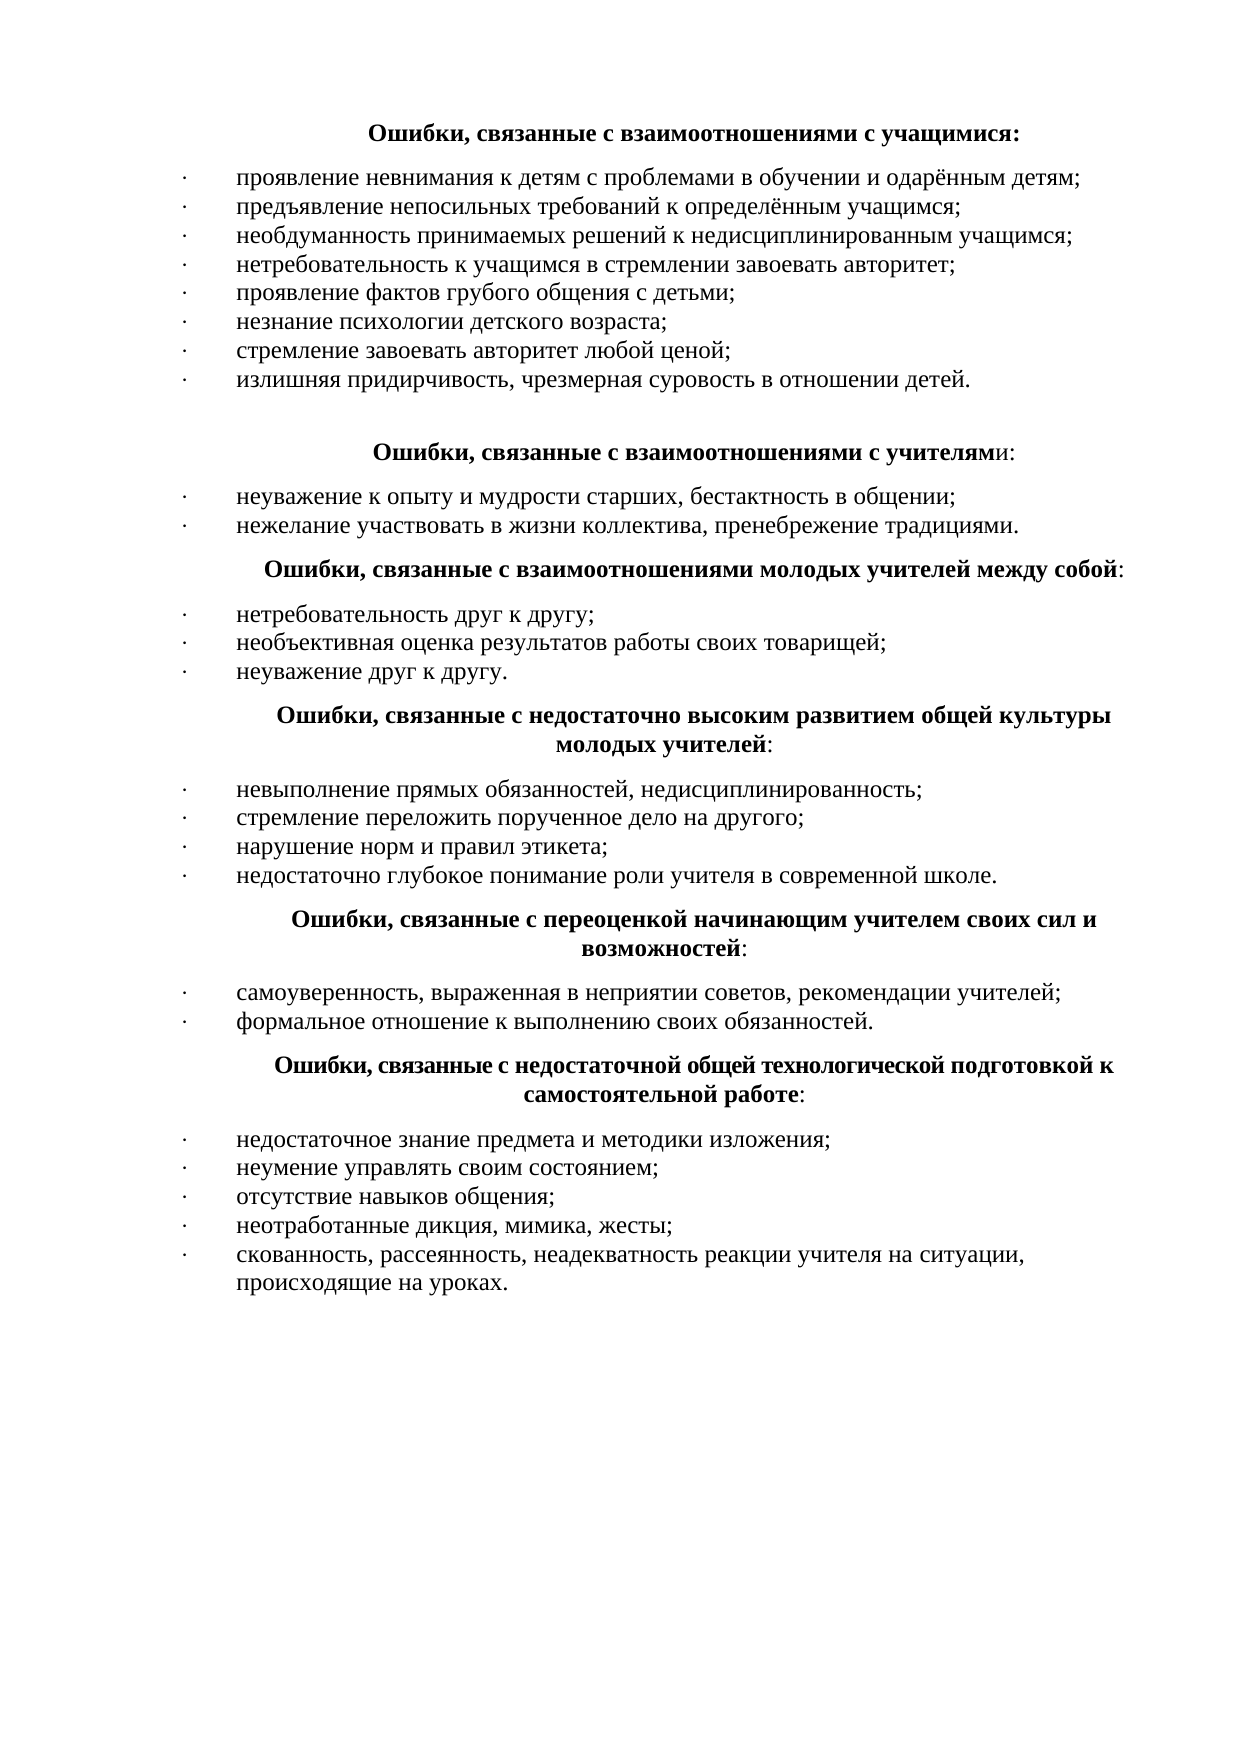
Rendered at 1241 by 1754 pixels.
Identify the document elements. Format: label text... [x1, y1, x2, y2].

list нетребовательность друг к другу; [177, 599, 1152, 627]
list недостаточное знание предмета и методики изложения; [177, 1124, 1152, 1152]
list нежелание участвовать в жизни коллектива, пренебрежение традициями. [177, 510, 1152, 539]
list проявление фактов грубого общения с детьми; [177, 277, 1152, 306]
list отсутствие навыков общения; [177, 1181, 1152, 1210]
list формальное отношение к выполнению своих обязанностей. [177, 1006, 1152, 1035]
list проявление невнимания к детям с проблемами в обучении и одарённым детям; [177, 162, 1152, 191]
list скованность, рассеянность, неадекватность реакции учителя на ситуации, происходящие на уроках. [177, 1239, 1152, 1296]
list недостаточно глубокое понимание роли учителя в современной школе. [177, 860, 1152, 889]
list необдуманность принимаемых решений к недисциплинированным учащимся; [177, 220, 1152, 249]
list необъективная оценка результатов работы своих товарищей; [177, 627, 1152, 656]
list незнание психологии детского возраста; [177, 306, 1152, 335]
text Ошибки, связанные с недостаточно высоким развитием общей культуры молодых учителей: [177, 701, 1152, 758]
list невыполнение прямых обязанностей, недисциплинированность; [177, 774, 1152, 802]
list нетребовательность к учащимся в стремлении завоевать авторитет; [177, 249, 1152, 277]
list неотработанные дикция, мимика, жесты; [177, 1210, 1152, 1239]
text Ошибки, связанные с взаимоотношениями молодых учителей между собой: [177, 554, 1152, 583]
text Ошибки, связанные с переоценкой начинающим учителем своих сил и возможностей: [177, 904, 1152, 962]
text Ошибки, связанные с взаимоотношениями с учащимися: [177, 118, 1152, 147]
list излишняя придирчивость, чрезмерная суровость в отношении детей. [177, 364, 1152, 392]
list неумение управлять своим состоянием; [177, 1152, 1152, 1181]
text Ошибки, связанные с недостаточной общей технологической подготовкой к самостоятельной работе: [177, 1051, 1152, 1108]
list стремление переложить порученное дело на другого; [177, 802, 1152, 831]
list самоуверенность, выраженная в неприятии советов, рекомендации учителей; [177, 977, 1152, 1006]
list стремление завоевать авторитет любой ценой; [177, 335, 1152, 364]
text Ошибки, связанные с взаимоотношениями с учителями: [177, 437, 1152, 466]
list предъявление непосильных требований к определённым учащимся; [177, 191, 1152, 220]
list неуважение к опыту и мудрости старших, бестактность в общении; [177, 481, 1152, 510]
list неуважение друг к другу. [177, 656, 1152, 685]
list нарушение норм и правил этикета; [177, 831, 1152, 860]
